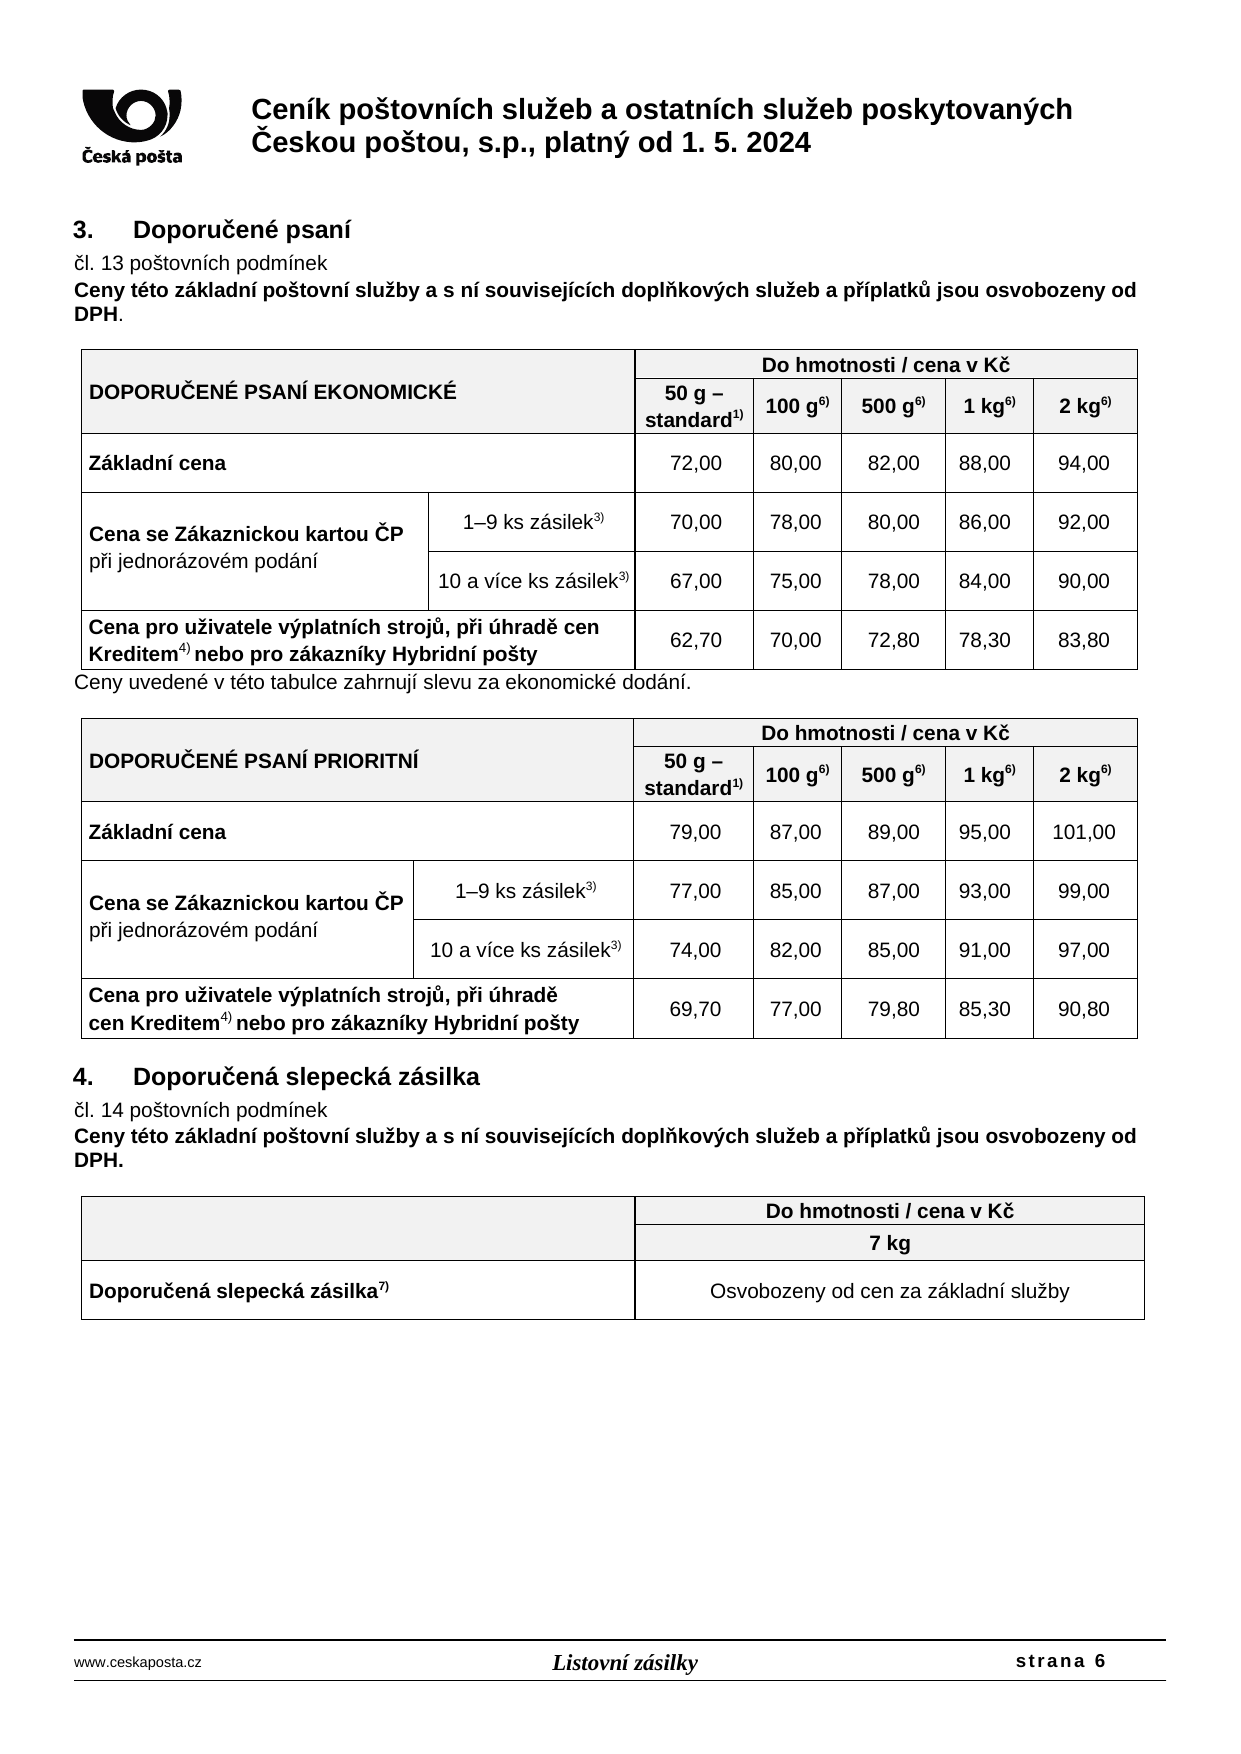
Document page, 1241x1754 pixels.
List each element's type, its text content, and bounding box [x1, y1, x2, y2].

table_cell 101,00 [1034, 802, 1137, 860]
text Ceny této základní poštovní služby a s ní souvisejících doplňkových služeb a příplatků jsou osvobozeny od DPH. [74, 1124, 1166, 1172]
table_cell 95,00 [946, 802, 1033, 860]
table_cell 97,00 [1034, 920, 1137, 978]
table_cell Cena pro uživatele výplatních strojů, při úhradě cen Kreditem4) nebo pro zákazníky Hybridní pošty [82, 611, 634, 669]
table_cell Cena se Zákaznickou kartou ČP při jednorázovém podání [82, 861, 413, 978]
table_cell 78,00 [754, 493, 841, 551]
table_cell 84,00 [946, 552, 1033, 610]
table_cell 500 g6) [842, 747, 945, 801]
table_cell 89,00 [842, 802, 945, 860]
table_cell 85,00 [754, 861, 841, 919]
table_cell 90,80 [1034, 979, 1137, 1037]
table_header DOPORUČENÉ PSANÍ EKONOMICKÉ [82, 350, 634, 433]
table_cell 74,00 [634, 920, 753, 978]
table_cell 91,00 [946, 920, 1033, 978]
table_cell 2 kg6) [1034, 747, 1137, 801]
table_header Do hmotnosti / cena v Kč [636, 1197, 1144, 1224]
table_cell 80,00 [842, 493, 945, 551]
table_cell 88,00 [946, 434, 1033, 492]
table_cell 67,00 [636, 552, 753, 610]
text čl. 13 poštovních podmínek [74, 244, 1166, 277]
table_cell Cena se Zákaznickou kartou ČP při jednorázovém podání [82, 493, 428, 610]
table_cell 70,00 [754, 611, 841, 669]
table_header Do hmotnosti / cena v Kč [634, 719, 1137, 746]
table_cell 87,00 [842, 861, 945, 919]
table_cell 82,00 [842, 434, 945, 492]
subtitle Doporučená slepecká zásilka [73, 1063, 1166, 1091]
table_cell Základní cena [82, 434, 634, 492]
table_cell 82,00 [754, 920, 841, 978]
table_cell 62,70 [636, 611, 753, 669]
table_cell 78,00 [842, 552, 945, 610]
table_cell Základní cena [82, 802, 633, 860]
table_cell 87,00 [754, 802, 841, 860]
table_cell 77,00 [754, 979, 841, 1037]
table_cell Cena pro uživatele výplatních strojů, při úhradě cen Kreditem4) nebo pro zákazníky Hybridní pošty [82, 979, 633, 1037]
table_cell 1 kg6) [946, 747, 1033, 801]
table_cell Doporučená slepecká zásilka7) [82, 1261, 634, 1319]
table_cell 1–9 ks zásilek3) [429, 493, 634, 551]
table_cell 77,00 [634, 861, 753, 919]
table_cell 93,00 [946, 861, 1033, 919]
table_cell 86,00 [946, 493, 1033, 551]
table_cell 72,00 [636, 434, 753, 492]
table_cell 10 a více ks zásilek3) [414, 920, 633, 978]
text Ceny uvedené v této tabulce zahrnují slevu za ekonomické dodání. [74, 670, 1166, 694]
table_cell 79,80 [842, 979, 945, 1037]
table_cell 1–9 ks zásilek3) [414, 861, 633, 919]
table_cell 50 g – standard1) [636, 379, 753, 433]
table_cell 500 g6) [842, 379, 945, 433]
table_cell 2 kg6) [1034, 379, 1137, 433]
table_cell 70,00 [636, 493, 753, 551]
text čl. 14 poštovních podmínek [74, 1091, 1166, 1124]
table_cell 80,00 [754, 434, 841, 492]
table_cell 99,00 [1034, 861, 1137, 919]
table_cell 10 a více ks zásilek3) [429, 552, 634, 610]
table_cell Osvobozeny od cen za základní služby [636, 1261, 1144, 1319]
subtitle Doporučené psaní [73, 217, 1166, 244]
table_cell 50 g – standard1) [634, 747, 753, 801]
table_cell 100 g6) [754, 747, 841, 801]
table_cell 90,00 [1034, 552, 1137, 610]
table_cell 92,00 [1034, 493, 1137, 551]
table_cell 79,00 [634, 802, 753, 860]
table_header DOPORUČENÉ PSANÍ PRIORITNÍ [82, 719, 633, 801]
table_cell 69,70 [634, 979, 753, 1037]
table_cell 78,30 [946, 611, 1033, 669]
table_header Do hmotnosti / cena v Kč [636, 350, 1137, 377]
table_cell 72,80 [842, 611, 945, 669]
table_cell 85,00 [842, 920, 945, 978]
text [74, 277, 1166, 325]
table_cell 1 kg6) [946, 379, 1033, 433]
table_cell 83,80 [1034, 611, 1137, 669]
table_cell 94,00 [1034, 434, 1137, 492]
table_cell 75,00 [754, 552, 841, 610]
table_cell 85,30 [946, 979, 1033, 1037]
table_cell 100 g6) [754, 379, 841, 433]
table_header [82, 1197, 634, 1260]
table_cell 7 kg [636, 1225, 1144, 1260]
